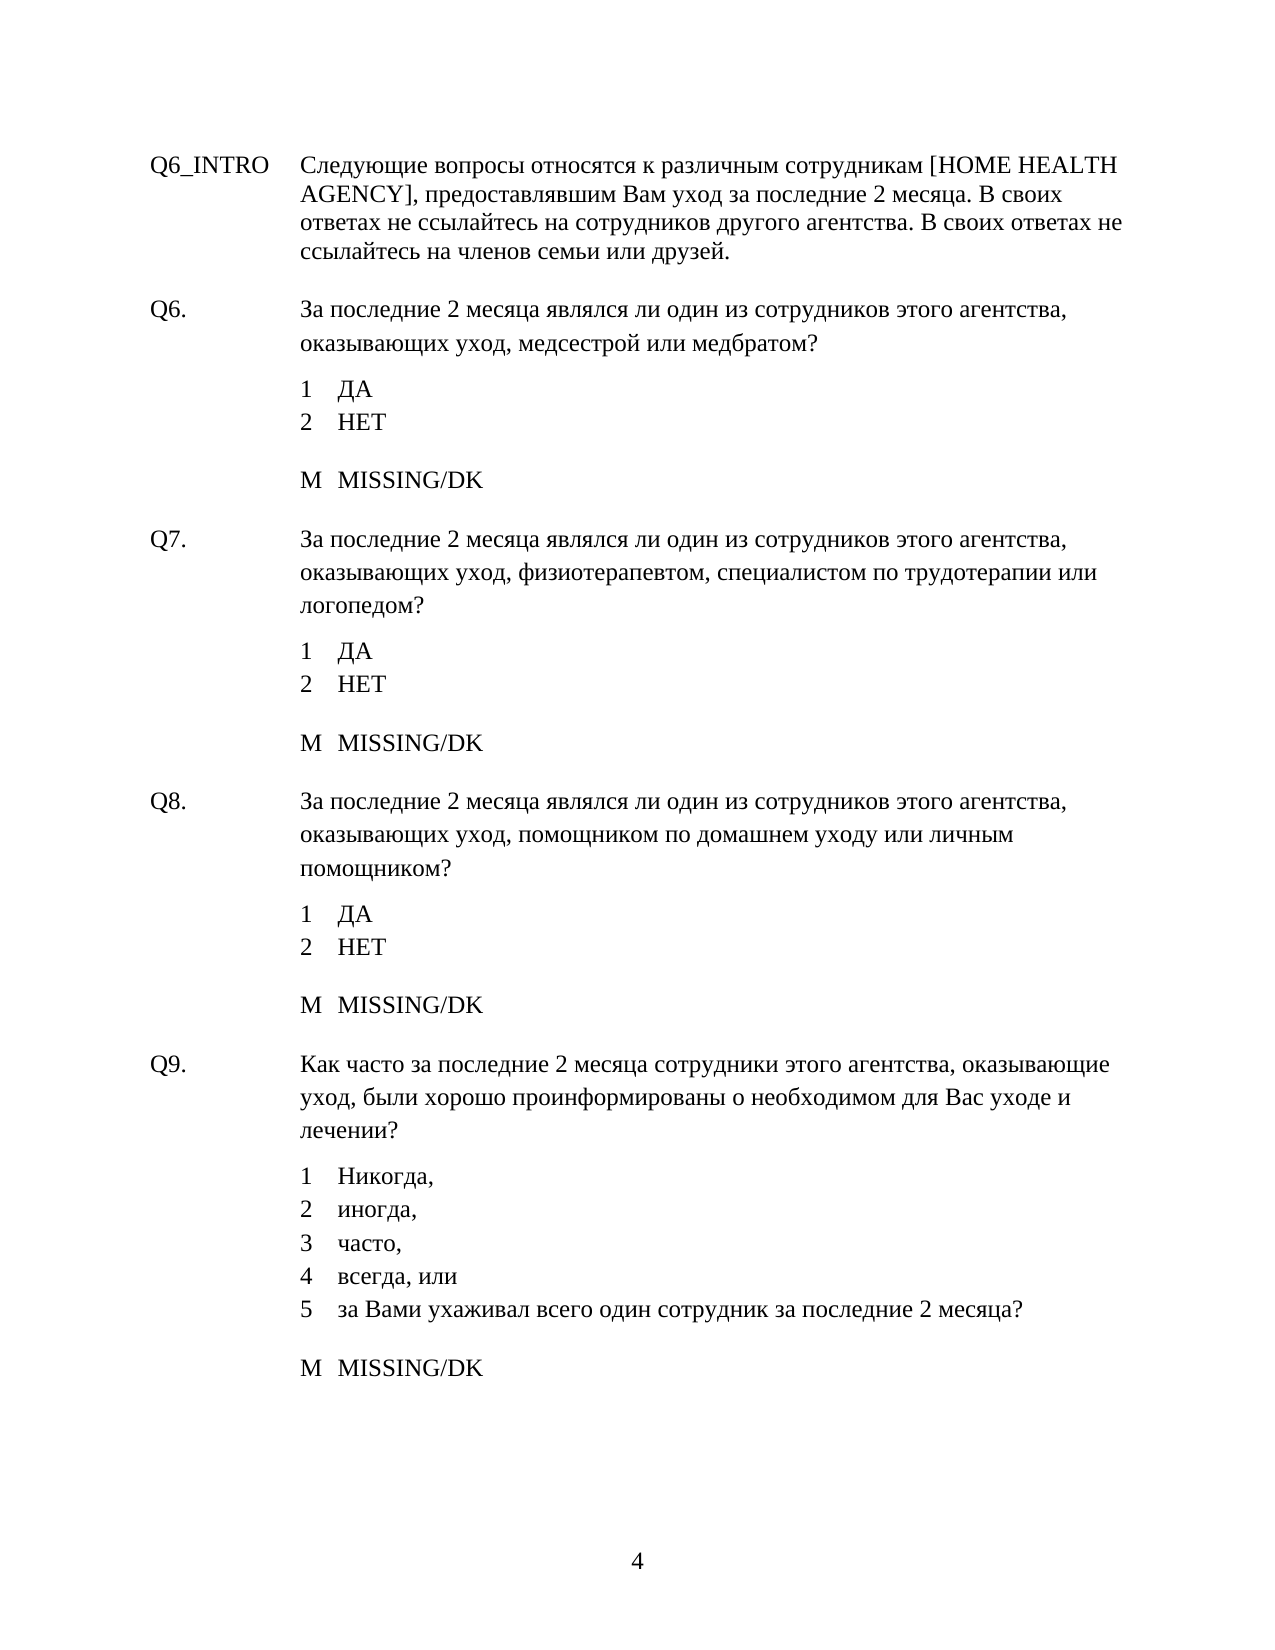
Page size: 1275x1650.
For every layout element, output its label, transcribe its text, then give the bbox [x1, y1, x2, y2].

list M MISSING/DK [300, 986, 1125, 1019]
list ДА [300, 632, 1125, 665]
list За последние 2 месяца являлся ли один из сотрудников этого агентства, оказывающих уход, физиотерапевтом, специалистом по трудотерапии или логопедом? [150, 519, 1125, 619]
list ДА [300, 369, 1125, 402]
list НЕТ [300, 927, 1125, 961]
list M MISSING/DK [300, 461, 1125, 494]
list За последние 2 месяца являлся ли один из сотрудников этого агентства, оказывающих уход, медсестрой или медбратом? [150, 290, 1125, 357]
list За последние 2 месяца являлся ли один из сотрудников этого агентства, оказывающих уход, помощником по домашнем уходу или личным помощником? [150, 782, 1125, 882]
list НЕТ [300, 665, 1125, 698]
list M MISSING/DK [300, 723, 1125, 757]
list иногда, [300, 1190, 1125, 1223]
list всегда, или [300, 1257, 1125, 1290]
list Никогда, [300, 1157, 1125, 1190]
list ДА [300, 894, 1125, 927]
list за Вами ухаживал всего один сотрудник за последние 2 месяца? [300, 1290, 1125, 1323]
list Как часто за последние 2 месяца сотрудники этого агентства, оказывающие уход, были хорошо проинформированы о необходимом для Вас уходе и лечении? [150, 1044, 1125, 1144]
text Q6_INTRO Следующие вопросы относятся к различным сотрудникам [HOME HEALTH AGENCY], предоставлявшим Вам уход за последние 2 месяца. В своих ответах не ссылайтесь на сотрудников другого агентства. В своих ответах не ссылайтесь на членов семьи или друзей. [150, 150, 1125, 265]
list M MISSING/DK [300, 1348, 1125, 1382]
list часто, [300, 1223, 1125, 1257]
list НЕТ [300, 402, 1125, 436]
